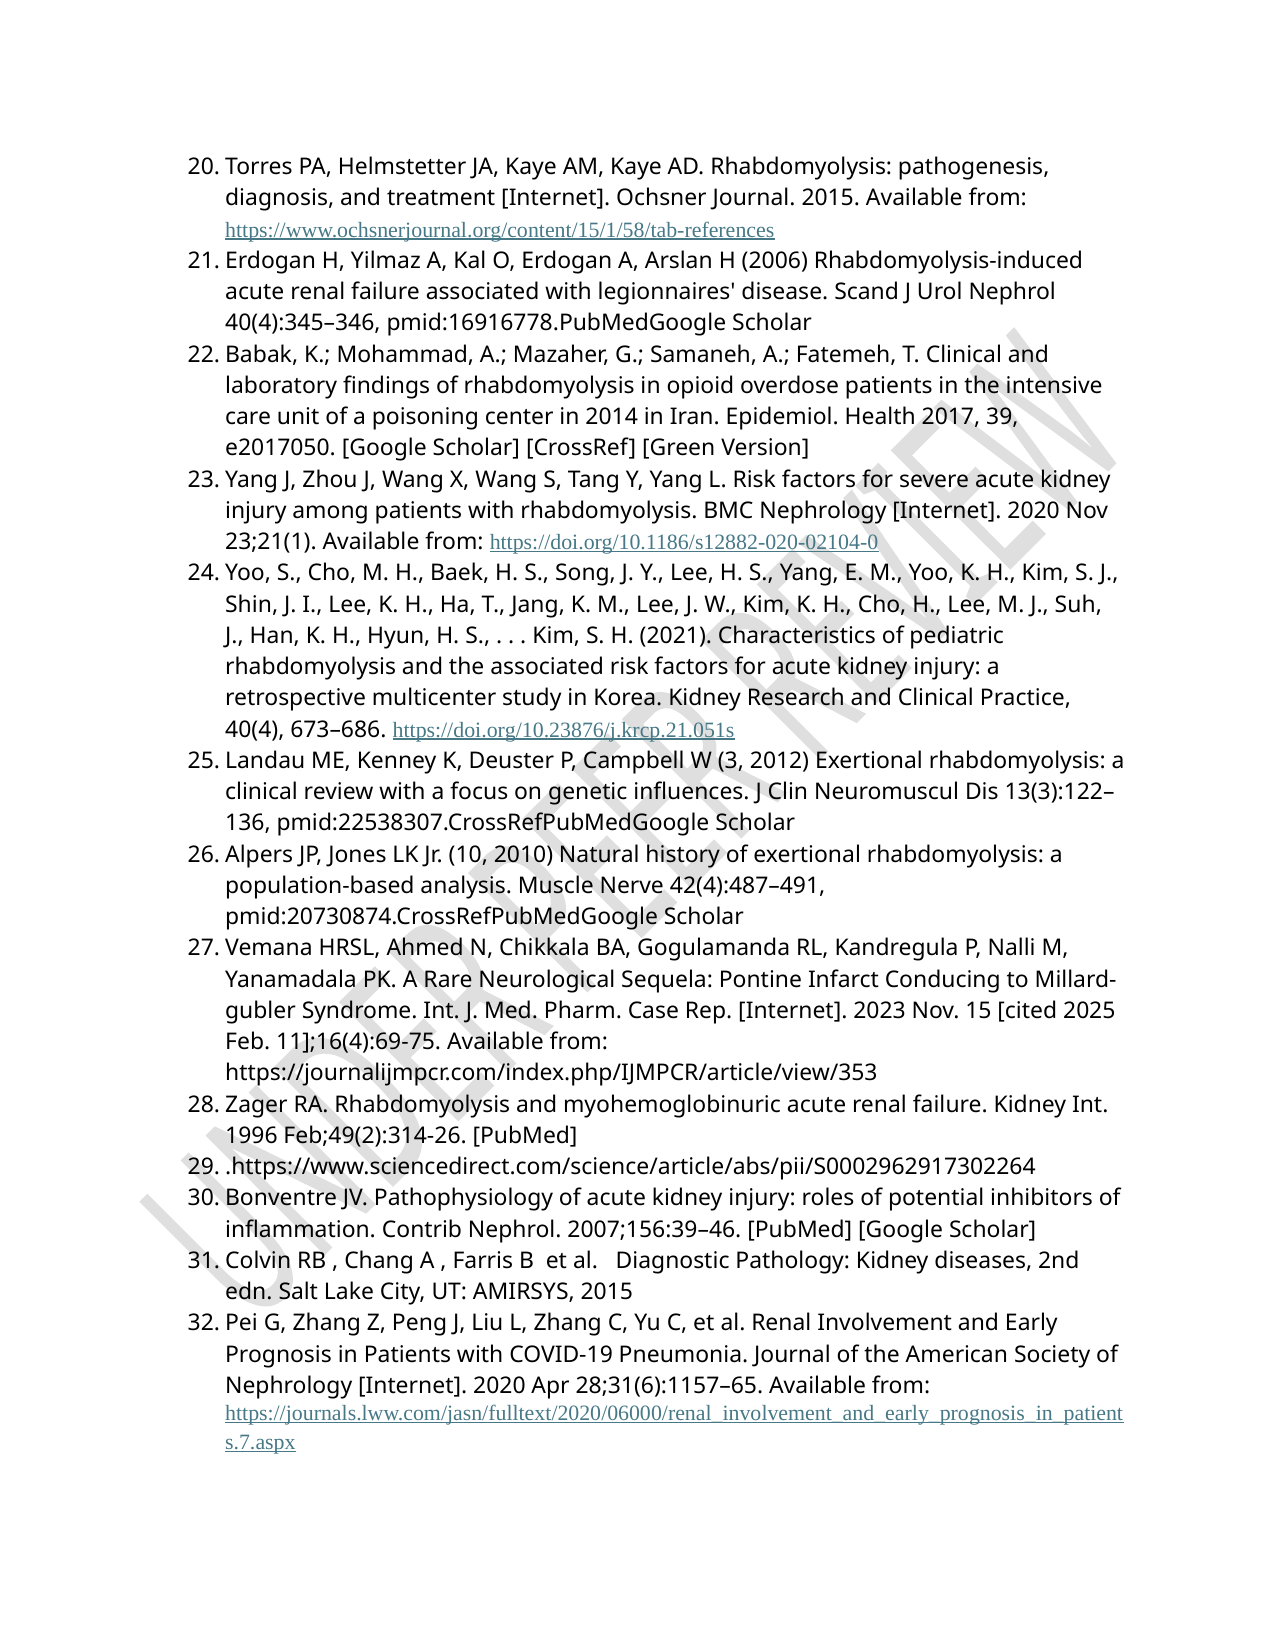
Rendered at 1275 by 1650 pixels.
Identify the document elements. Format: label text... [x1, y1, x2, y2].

list Babak, K.; Mohammad, A.; Mazaher, G.; Samaneh, A.; Fatemeh, T. Clinical and laboratory findings of rhabdomyolysis in opioid overdose patients in the intensive care unit of a poisoning center in 2014 in Iran. Epidemiol. Health 2017, 39, e2017050. [Google Scholar] [CrossRef] [Green Version] [187, 337, 1125, 462]
list Colvin RB , Chang A , Farris B et al. Diagnostic Pathology: Kidney diseases, 2nd edn. Salt Lake City, UT: AMIRSYS, 2015 [187, 1244, 1125, 1306]
list Alpers JP, Jones LK Jr. (10, 2010) Natural history of exertional rhabdomyolysis: a population-based analysis. Muscle Nerve 42(4):487–491, pmid:20730874.CrossRefPubMedGoogle Scholar [187, 837, 1125, 931]
list Torres PA, Helmstetter JA, Kaye AM, Kaye AD. Rhabdomyolysis: pathogenesis, diagnosis, and treatment [Internet]. Ochsner Journal. 2015. Available from: https://www.ochsnerjournal.org/content/15/1/58/tab-references [187, 150, 1125, 244]
list Yang J, Zhou J, Wang X, Wang S, Tang Y, Yang L. Risk factors for severe acute kidney injury among patients with rhabdomyolysis. BMC Nephrology [Internet]. 2020 Nov 23;21(1). Available from: https://doi.org/10.1186/s12882-020-02104-0 [187, 462, 1125, 556]
list .https://www.sciencedirect.com/science/article/abs/pii/S0002962917302264 [187, 1150, 1125, 1181]
list Pei G, Zhang Z, Peng J, Liu L, Zhang C, Yu C, et al. Renal Involvement and Early Prognosis in Patients with COVID-19 Pneumonia. Journal of the American Society of Nephrology [Internet]. 2020 Apr 28;31(6):1157–65. Available from: https://journals.lww.com/jasn/fulltext/2020/06000/renal_involvement_and_early_prognosis_in_patients.7.aspx [187, 1306, 1125, 1456]
list Yoo, S., Cho, M. H., Baek, H. S., Song, J. Y., Lee, H. S., Yang, E. M., Yoo, K. H., Kim, S. J., Shin, J. I., Lee, K. H., Ha, T., Jang, K. M., Lee, J. W., Kim, K. H., Cho, H., Lee, M. J., Suh, J., Han, K. H., Hyun, H. S., . . . Kim, S. H. (2021). Characteristics of pediatric rhabdomyolysis and the associated risk factors for acute kidney injury: a retrospective multicenter study in Korea. Kidney Research and Clinical Practice, 40(4), 673–686. https://doi.org/10.23876/j.krcp.21.051s [187, 556, 1125, 744]
list Landau ME, Kenney K, Deuster P, Campbell W (3, 2012) Exertional rhabdomyolysis: a clinical review with a focus on genetic influences. J Clin Neuromuscul Dis 13(3):122–136, pmid:22538307.CrossRefPubMedGoogle Scholar [187, 744, 1125, 837]
list Erdogan H, Yilmaz A, Kal O, Erdogan A, Arslan H (2006) Rhabdomyolysis-induced acute renal failure associated with legionnaires' disease. Scand J Urol Nephrol 40(4):345–346, pmid:16916778.PubMedGoogle Scholar [187, 244, 1125, 337]
list Vemana HRSL, Ahmed N, Chikkala BA, Gogulamanda RL, Kandregula P, Nalli M, Yanamadala PK. A Rare Neurological Sequela: Pontine Infarct Conducing to Millard-gubler Syndrome. Int. J. Med. Pharm. Case Rep. [Internet]. 2023 Nov. 15 [cited 2025 Feb. 11];16(4):69-75. Available from: https://journalijmpcr.com/index.php/IJMPCR/article/view/353 [187, 931, 1125, 1087]
list Zager RA. Rhabdomyolysis and myohemoglobinuric acute renal failure. Kidney Int. 1996 Feb;49(2):314-26. [PubMed] [187, 1087, 1125, 1150]
list Bonventre JV. Pathophysiology of acute kidney injury: roles of potential inhibitors of inflammation. Contrib Nephrol. 2007;156:39–46. [PubMed] [Google Scholar] [187, 1181, 1125, 1244]
